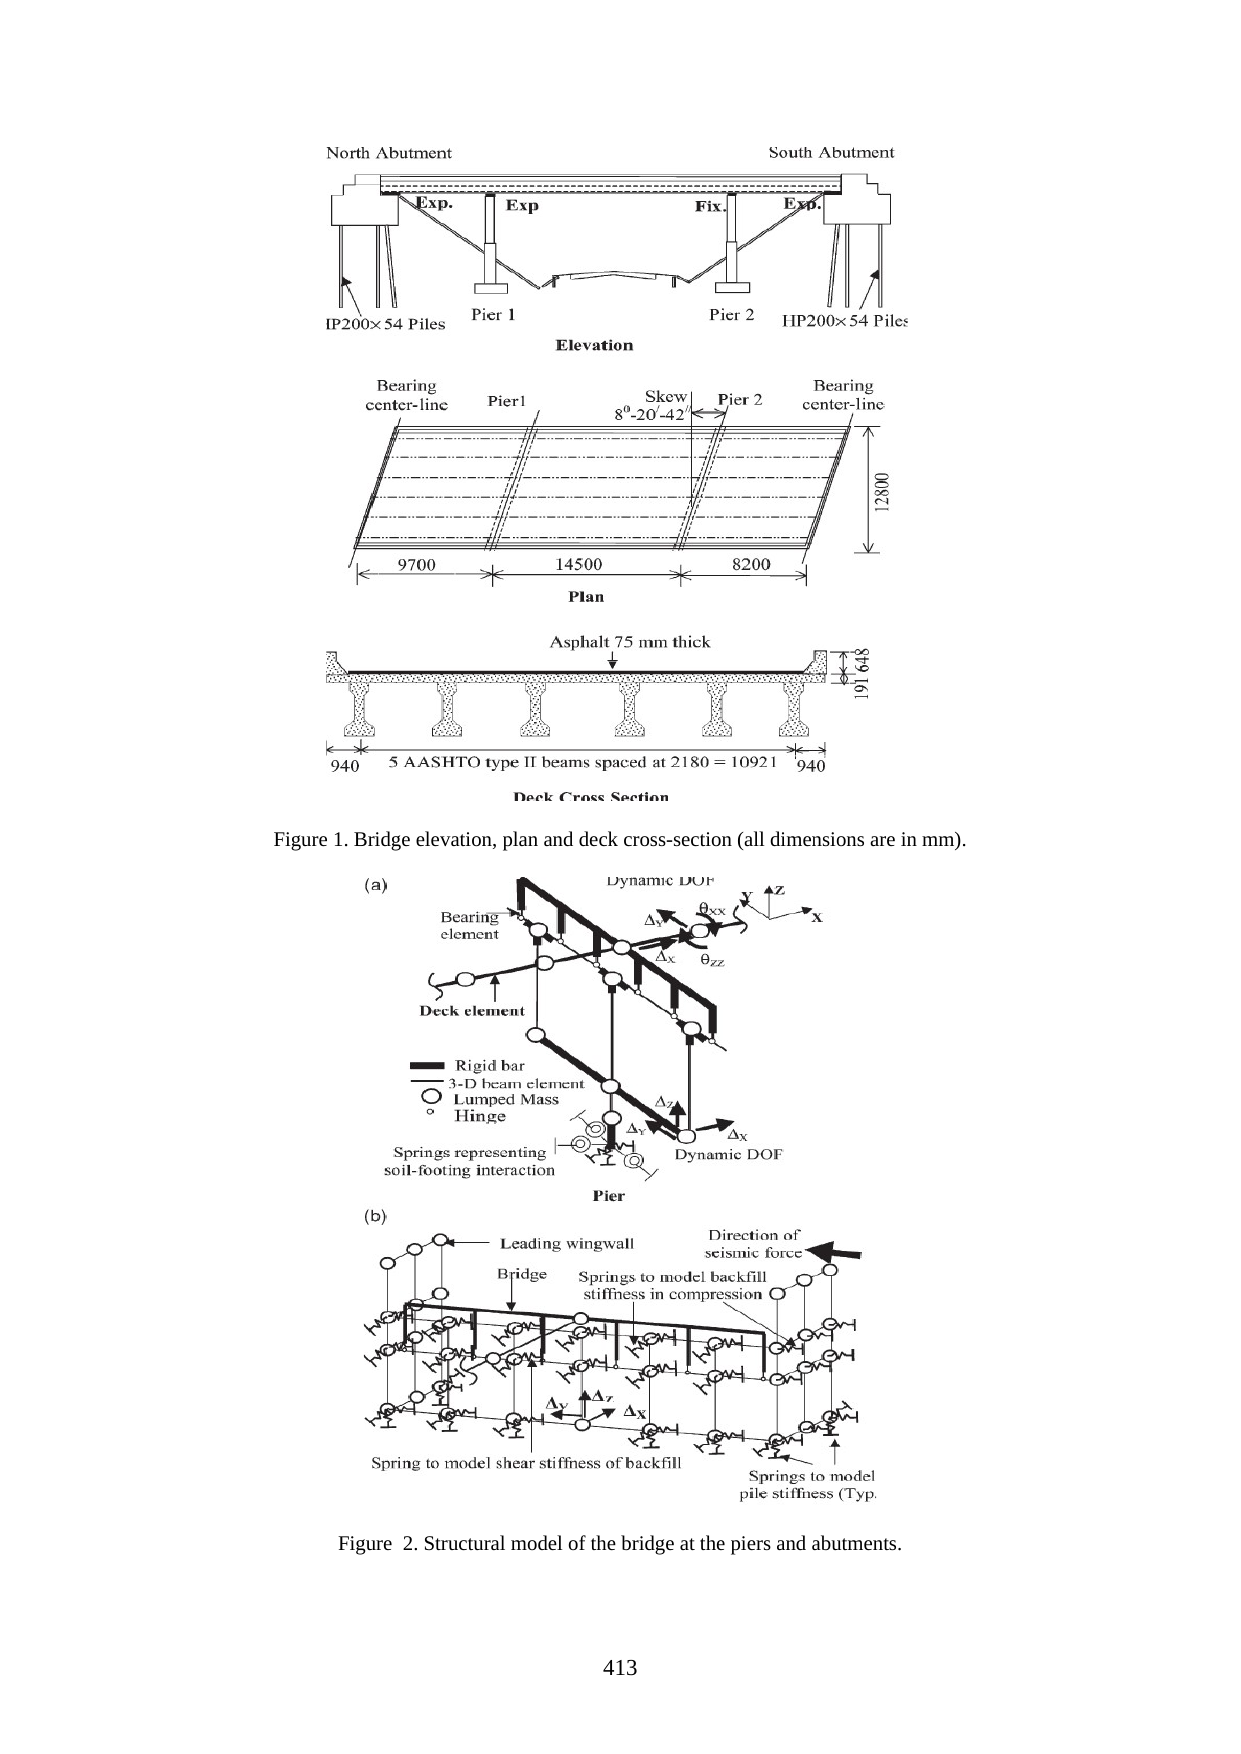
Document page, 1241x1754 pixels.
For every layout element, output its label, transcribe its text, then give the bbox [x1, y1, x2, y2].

picture [326, 147, 908, 801]
text Figure 1. Bridge elevation, plan and deck cross-section (all dimensions are in mm). [118, 827, 1122, 851]
text Figure 2. Structural model of the bridge at the piers and abutments. [118, 1531, 1122, 1554]
picture [363, 877, 877, 1505]
